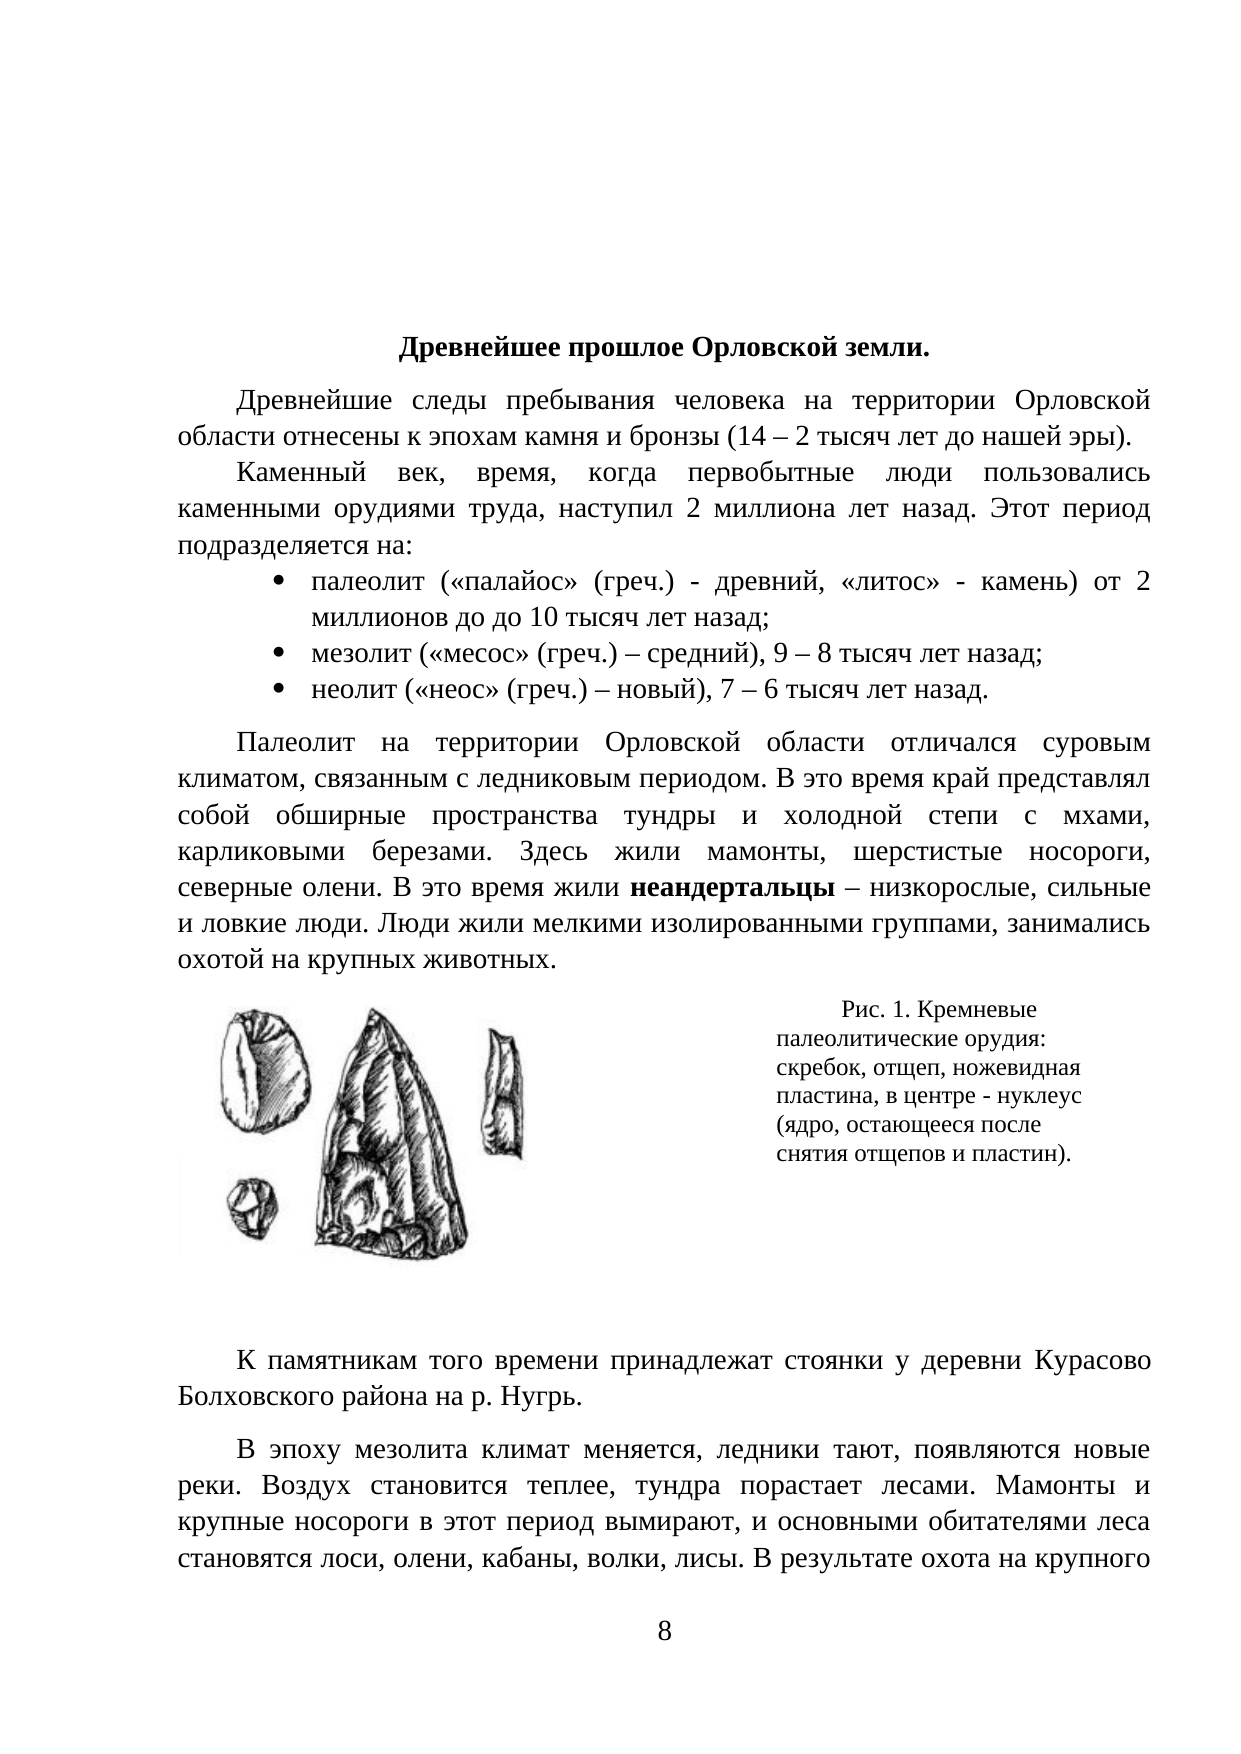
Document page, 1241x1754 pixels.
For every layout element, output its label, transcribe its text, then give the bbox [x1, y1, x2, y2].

text Рис. 1. Кремневые палеолитические орудия: скребок, отщеп, ножевидная пластина, в центре - нуклеус (ядро, остающееся после снятия отщепов и пластин). [549, 994, 1089, 1167]
text Древнейшие следы пребывания человека на территории Орловской области отнесены к эпохам камня и бронзы (14 – 2 тысяч лет до нашей эры). [177, 382, 1152, 452]
text Каменный век, время, когда первобытные люди пользовались каменными орудиями труда, наступил 2 миллиона лет назад. Этот период подразделяется на: [177, 454, 1152, 560]
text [177, 1431, 1152, 1573]
picture [177, 994, 549, 1268]
text Палеолит на территории Орловской области отличался суровым климатом, связанным с ледниковым периодом. В это время край представлял собой обширные пространства тундры и холодной степи с мхами, карликовыми березами. Здесь жили мамонты, шерстистые носороги, северные олени. В это время жили неандертальцы – низкорослые, сильные и ловкие люди. Люди жили мелкими изолированными группами, занимались охотой на крупных животных. [177, 724, 1152, 975]
list неолит («неос» (греч.) – новый), 7 – 6 тысяч лет назад. [274, 672, 1152, 705]
text Древнейшее прошлое Орловской земли. [177, 329, 1152, 363]
list мезолит («месос» (греч.) – средний), 9 – 8 тысяч лет назад; [274, 635, 1152, 669]
text К памятникам того времени принадлежат стоянки у деревни Курасово Болховского района на р. Нугрь. [177, 1342, 1152, 1412]
list палеолит («палайос» (греч.) - древний, «литос» - камень) от 2 миллионов до до 10 тысяч лет назад; [274, 563, 1152, 633]
